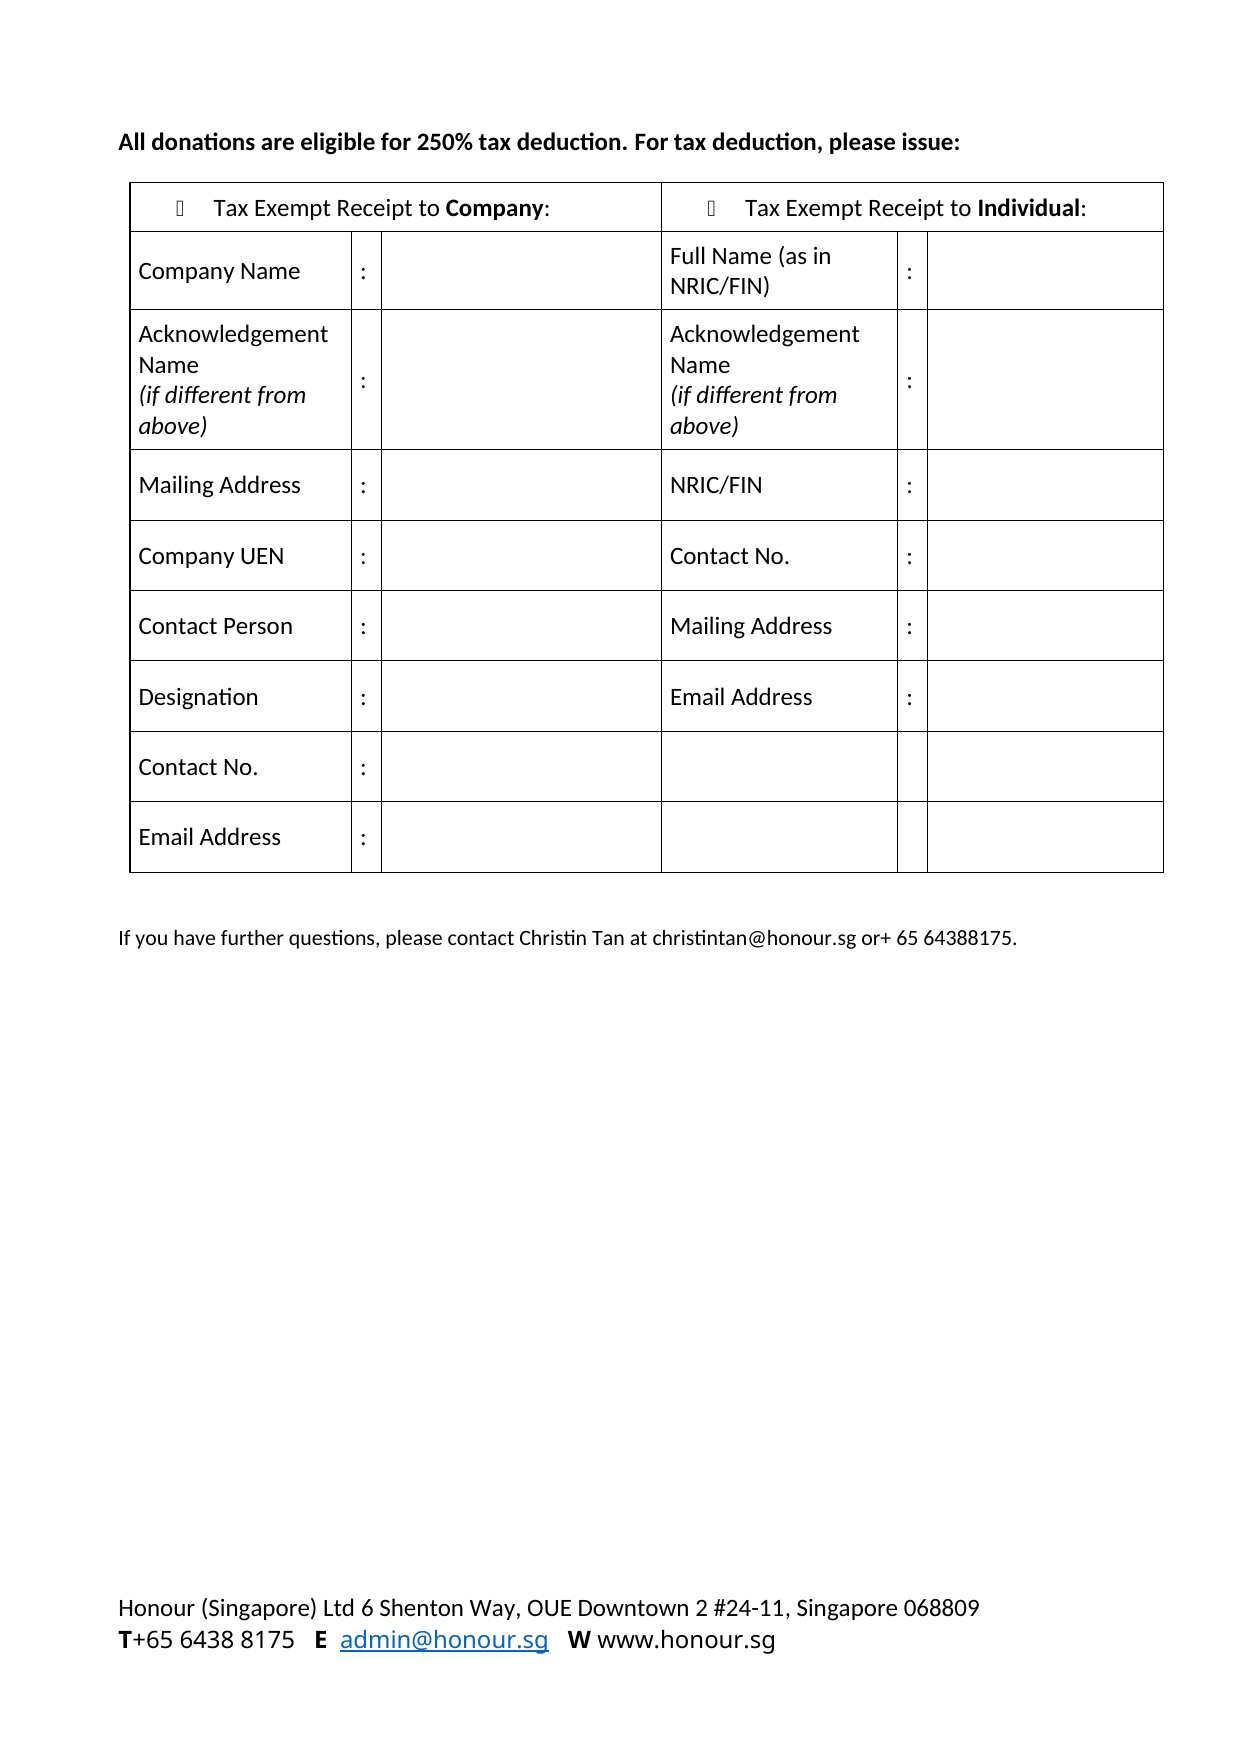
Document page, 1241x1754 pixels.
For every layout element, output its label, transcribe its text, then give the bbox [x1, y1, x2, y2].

table_cell [898, 732, 927, 801]
table_cell [382, 732, 661, 801]
table_cell Company Name [131, 232, 351, 309]
table_cell : [352, 732, 381, 801]
table_cell [928, 232, 1163, 309]
table_cell : [352, 521, 381, 590]
table_cell [382, 521, 661, 590]
table_cell Company UEN [131, 521, 351, 590]
table_cell Acknowledgement Name (if different from above) [662, 310, 897, 449]
table_cell : [898, 661, 927, 731]
table_cell [928, 591, 1163, 660]
table_cell Contact Person [131, 591, 351, 660]
table_cell [382, 450, 661, 519]
table_cell : [898, 521, 927, 590]
text All donations are eligible for 250% tax deduction. For tax deduction, please issue: [118, 126, 1122, 157]
table_cell [928, 802, 1163, 872]
table_cell Contact No. [662, 521, 897, 590]
table_header Tax Exempt Receipt to Company: [131, 183, 661, 231]
table_cell [382, 232, 661, 309]
table_cell Email Address [131, 802, 351, 872]
table_cell Designation [131, 661, 351, 731]
table_cell [662, 802, 897, 872]
table_cell Mailing Address [662, 591, 897, 660]
table_cell [382, 802, 661, 872]
table_cell [928, 310, 1163, 449]
table_cell [928, 450, 1163, 519]
table_cell : [352, 802, 381, 872]
table_cell Acknowledgement Name (if different from above) [131, 310, 351, 449]
table_cell [382, 591, 661, 660]
table_cell : [898, 591, 927, 660]
table_cell [662, 732, 897, 801]
table_cell Email Address [662, 661, 897, 731]
table_cell : [352, 232, 381, 309]
table_cell Full Name (as in NRIC/FIN) [662, 232, 897, 309]
table_cell : [352, 450, 381, 519]
table_cell : [352, 310, 381, 449]
table_cell Mailing Address [131, 450, 351, 519]
table_cell : [352, 661, 381, 731]
table_cell NRIC/FIN [662, 450, 897, 519]
table_cell Contact No. [131, 732, 351, 801]
table_cell : [898, 450, 927, 519]
table_cell [382, 310, 661, 449]
table_cell [382, 661, 661, 731]
table_cell : [898, 232, 927, 309]
table_header Tax Exempt Receipt to Individual: [662, 183, 1163, 231]
text If you have further questions, please contact Christin Tan at christintan@honour.sg or+ 65 64388175. [118, 924, 1122, 951]
table_cell [928, 661, 1163, 731]
table_cell [928, 732, 1163, 801]
table_cell [898, 802, 927, 872]
table_cell : [352, 591, 381, 660]
table_cell [928, 521, 1163, 590]
table_cell : [898, 310, 927, 449]
